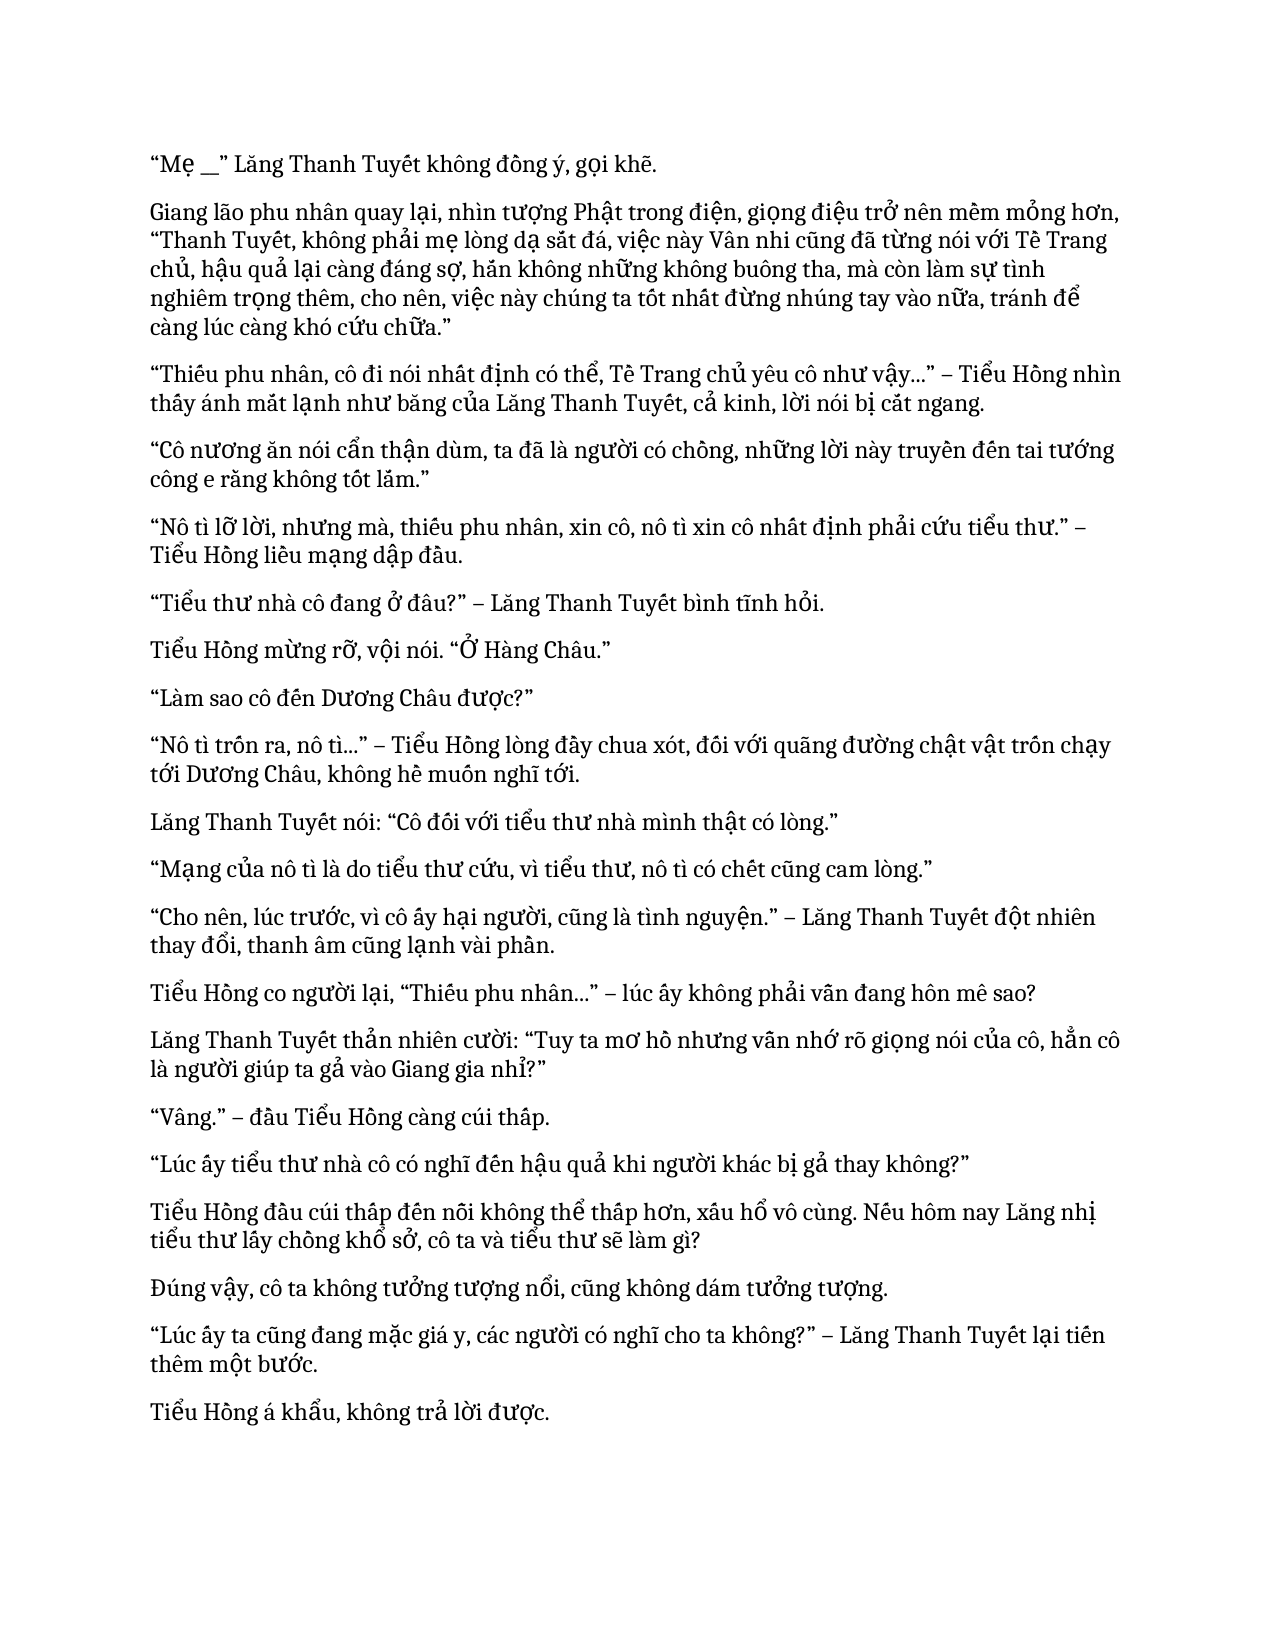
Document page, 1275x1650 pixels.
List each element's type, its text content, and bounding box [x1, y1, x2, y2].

text “Nô tì lỡ lời, nhưng mà, thiếu phu nhân, xin cô, nô tì xin cô nhất định phải cứu tiểu thư.” – Tiểu Hồng liều mạng dập đầu. [150, 512, 1125, 570]
text Tiểu Hồng mừng rỡ, vội nói. “Ở Hàng Châu.” [150, 636, 1125, 665]
text Tiểu Hồng co người lại, “Thiếu phu nhân...” – lúc ấy không phải vẫn đang hôn mê sao? [150, 979, 1125, 1007]
text “Làm sao cô đến Dương Châu được?” [150, 684, 1125, 712]
text “Lúc ấy tiểu thư nhà cô có nghĩ đến hậu quả khi người khác bị gả thay không?” [150, 1150, 1125, 1179]
text “Lúc ấy ta cũng đang mặc giá y, các người có nghĩ cho ta không?” – Lăng Thanh Tuyết lại tiến thêm một bước. [150, 1321, 1125, 1379]
text “Thiếu phu nhân, cô đi nói nhất định có thể, Tề Trang chủ yêu cô như vậy...” – Tiểu Hồng nhìn thấy ánh mắt lạnh như băng của Lăng Thanh Tuyết, cả kinh, lời nói bị cắt ngang. [150, 360, 1125, 417]
text “Cô nương ăn nói cẩn thận dùm, ta đã là người có chồng, những lời này truyền đến tai tướng công e rằng không tốt lắm.” [150, 436, 1125, 494]
text Tiểu Hồng á khẩu, không trả lời được. [150, 1397, 1125, 1426]
text “Mẹ __” Lăng Thanh Tuyết không đồng ý, gọi khẽ. [150, 150, 1125, 179]
text “Nô tì trốn ra, nô tì...” – Tiểu Hồng lòng đầy chua xót, đối với quãng đường chật vật trốn chạy tới Dương Châu, không hề muốn nghĩ tới. [150, 731, 1125, 789]
text Tiểu Hồng đầu cúi thấp đến nỗi không thể thấp hơn, xấu hổ vô cùng. Nếu hôm nay Lăng nhị tiểu thư lấy chồng khổ sở, cô ta và tiểu thư sẽ làm gì? [150, 1197, 1125, 1255]
text “Cho nên, lúc trước, vì cô ấy hại người, cũng là tình nguyện.” – Lăng Thanh Tuyết đột nhiên thay đổi, thanh âm cũng lạnh vài phần. [150, 902, 1125, 960]
text “Tiểu thư nhà cô đang ở đâu?” – Lăng Thanh Tuyết bình tĩnh hỏi. [150, 589, 1125, 617]
text Giang lão phu nhân quay lại, nhìn tượng Phật trong điện, giọng điệu trở nên mềm mỏng hơn, “Thanh Tuyết, không phải mẹ lòng dạ sắt đá, việc này Vân nhi cũng đã từng nói với Tề Trang chủ, hậu quả lại càng đáng sợ, hắn không những không buông tha, mà còn làm sự tình nghiêm trọng thêm, cho nên, việc này chúng ta tốt nhất đừng nhúng tay vào nữa, tránh để càng lúc càng khó cứu chữa.” [150, 197, 1125, 341]
text Lăng Thanh Tuyết thản nhiên cười: “Tuy ta mơ hồ nhưng vẫn nhớ rõ giọng nói của cô, hẳn cô là người giúp ta gả vào Giang gia nhỉ?” [150, 1026, 1125, 1084]
text Đúng vậy, cô ta không tưởng tượng nổi, cũng không dám tưởng tượng. [150, 1274, 1125, 1302]
text Lăng Thanh Tuyết nói: “Cô đối với tiểu thư nhà mình thật có lòng.” [150, 807, 1125, 836]
text “Mạng của nô tì là do tiểu thư cứu, vì tiểu thư, nô tì có chết cũng cam lòng.” [150, 855, 1125, 884]
text “Vâng.” – đầu Tiểu Hồng càng cúi thấp. [150, 1102, 1125, 1131]
